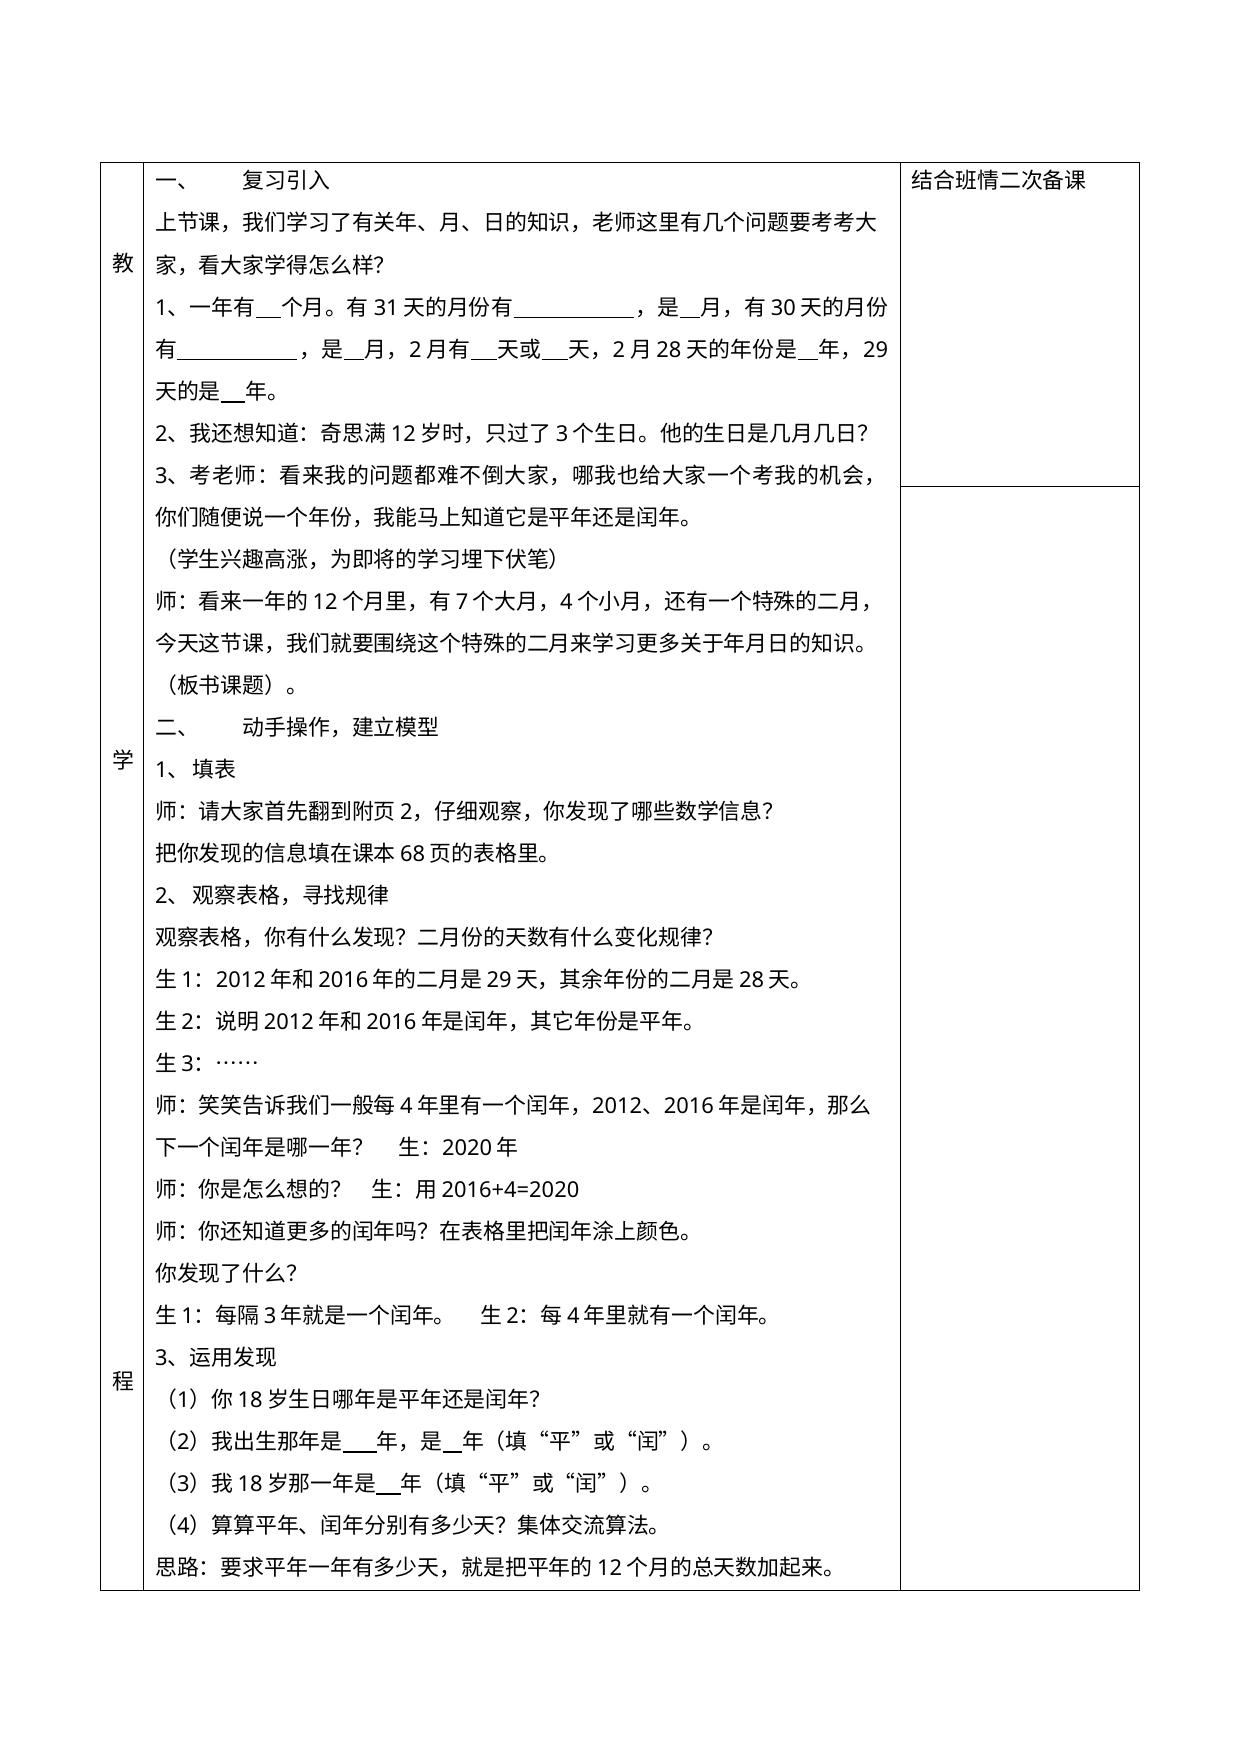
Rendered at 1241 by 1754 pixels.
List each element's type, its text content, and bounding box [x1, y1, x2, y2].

table_cell 复习引入 上节课，我们学习了有关年、月、日的知识，老师这里有几个问题要考考大家，看大家学得怎么样？ 一年有 个月。有31天的月份有 ，是 月，有30天的月份有 ，是 月，2月有 天或 天，2月28天的年份是 年，29天的是 年。 我还想知道：奇思满12岁时，只过了3个生日。他的生日是几月几日？ 考老师：看来我的问题都难不倒大家，哪我也给大家一个考我的机会，你们随便说一个年份，我能马上知道它是平年还是闰年。 （学生兴趣高涨，为即将的学习埋下伏笔） 师：看来一年的12个月里，有7个大月，4个小月，还有一个特殊的二月，今天这节课，我们就要围绕这个特殊的二月来学习更多关于年月日的知识。（板书课题）。 动手操作，建立模型 填表 师：请大家首先翻到附页2，仔细观察，你发现了哪些数学信息？ 把你发现的信息填在课本68页的表格里。 观察表格，寻找规律 观察表格，你有什么发现？二月份的天数有什么变化规律？ 生1：2012年和2016年的二月是29天，其余年份的二月是28天。 生2：说明2012年和2016年是闰年，其它年份是平年。 生3：…… 师：笑笑告诉我们一般每4年里有一个闰年，2012、2016年是闰年，那么下一个闰年是哪一年？ 生：2020年 师：你是怎么想的？ 生：用2016+4=2020 师：你还知道更多的闰年吗？在表格里把闰年涂上颜色。 你发现了什么？ 生1：每隔3年就是一个闰年。 生2：每4年里就有一个闰年。 3、运用发现 你18岁生日哪年是平年还是闰年？ 我出生那年是 年，是 年（填“平”或“闰”）。 我18岁那一年是 年（填“平”或“闰”）。 算算平年、闰年分别有多少天？集体交流算法。 思路：要求平年一年有多少天，就是把平年的12个月的总天数加起来。 法1：31×7+30×4+28=365（天） 平年 31×7+30×4+29=366（天） 闰年 法2：把12个月依次加起来 法3：闰年一年366天，平年一年365天（家人告诉，自己学习到的） 知识拓展，迁移提升 古语“四年一闰，百年不闰，四百年又闰”是什么意思？ 师介绍判断平年和闰年的第二种方法：年份数是4的倍数，就是闰年，如果年份数是整百数，必须是400的倍数才是闰年。 举例：2016÷4=504 ，没有余数，所以2016年是闰年， 2017÷4=504……1,有余数，所以2017年是平年。 知识库：我们通常所说的一年365天其实是一个大约的数，准确的应是365日5时48分46秒。为了方便，人们把一年定为365日，叫做平年。这样每四年就比准确时间少了近一天。为了弥补这个差值，就在这一年的2月多加1天，这一年就是366日，这样的年份被称为闰年。还规定，凡遇末尾数字为两个0的年份，能被400整除的才是闰年，如2000年是闰年，而1700年则不是闰年。 全课总结 今天这节课你有哪些收获？ [144, 163, 900, 1590]
table_cell 教 学 程 [101, 163, 143, 1590]
table_cell 结合班情二次备课 [901, 163, 1139, 486]
table_cell [901, 487, 1139, 1590]
